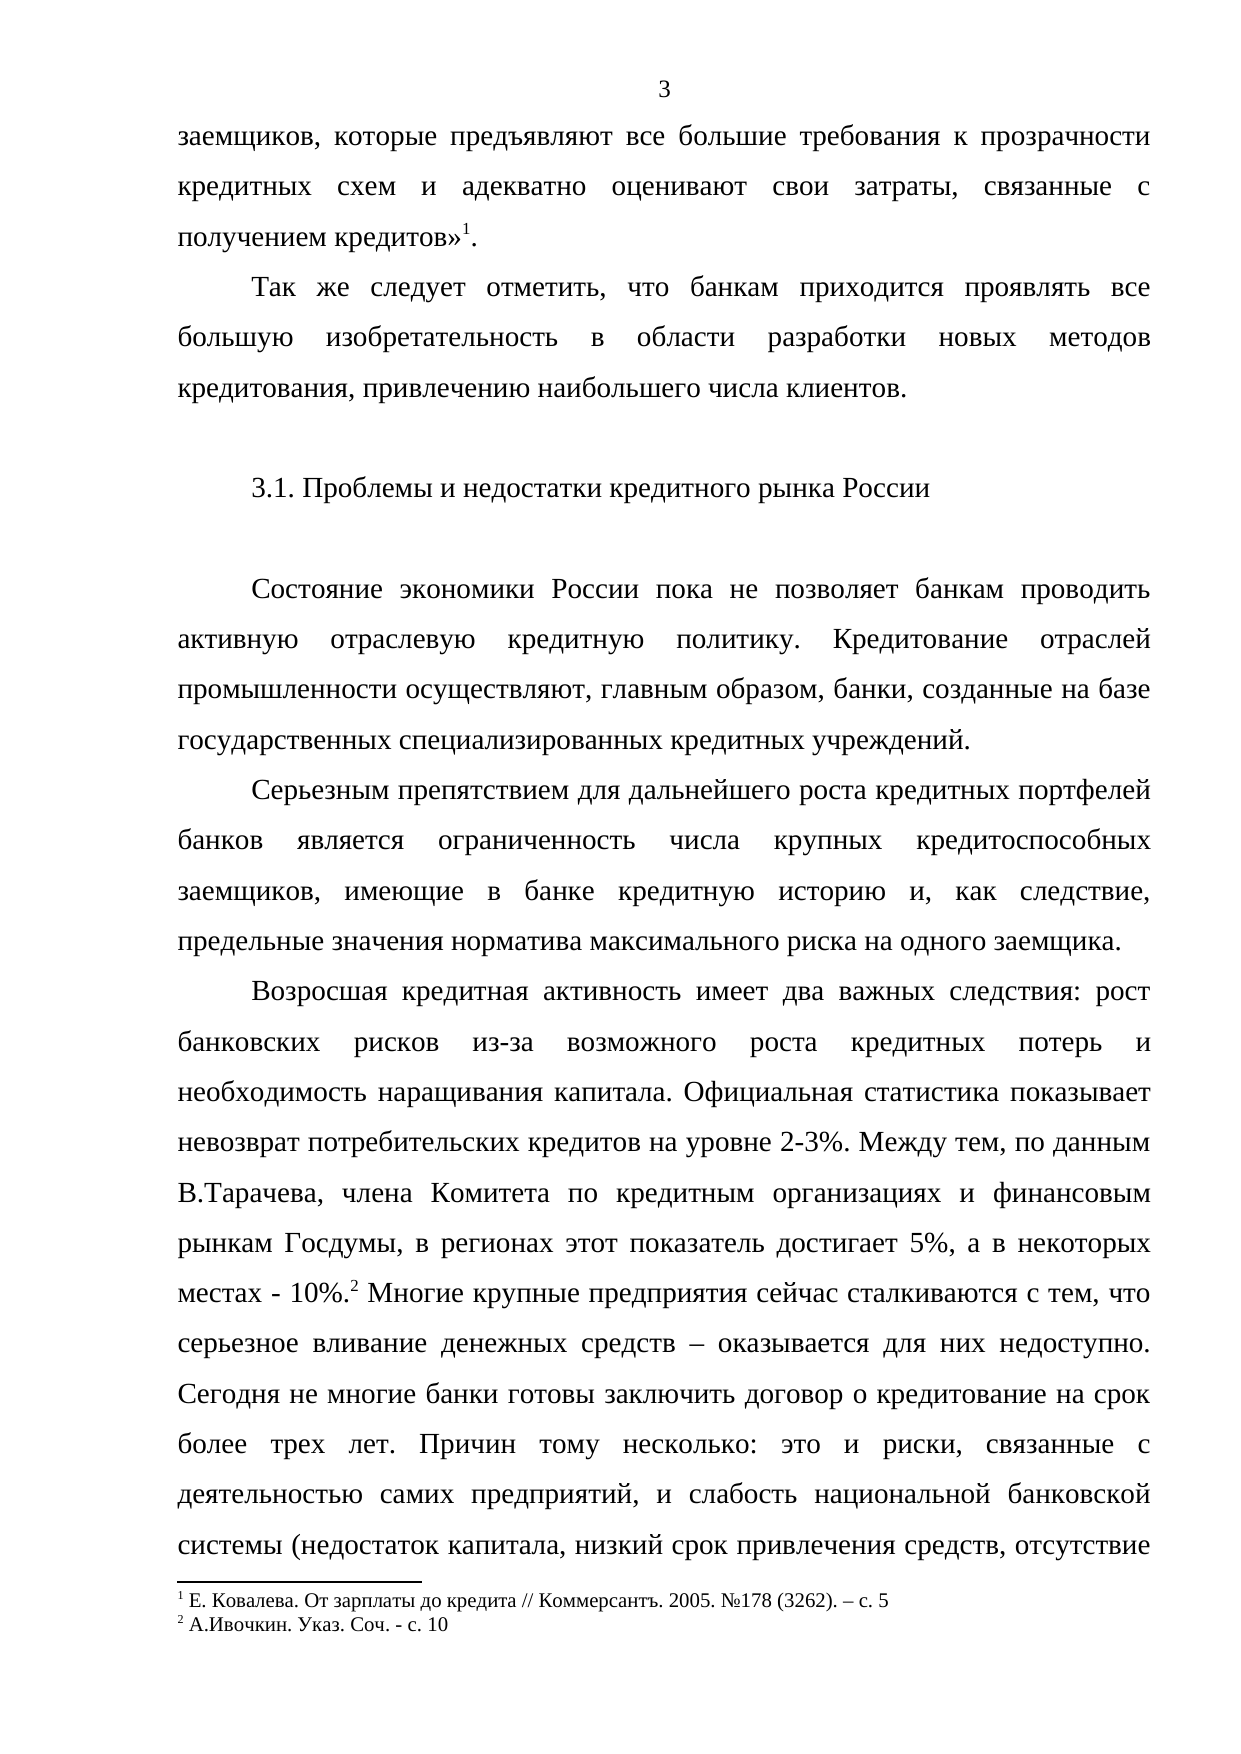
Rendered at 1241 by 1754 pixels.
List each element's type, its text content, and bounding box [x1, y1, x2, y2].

text Так же следует отметить, что банкам приходится проявлять все большую изобретательность в области разработки новых методов кредитования, привлечению наибольшего числа клиентов. [177, 269, 1152, 403]
text Состояние экономики России пока не позволяет банкам проводить активную отраслевую кредитную политику. Кредитование отраслей промышленности осуществляют, главным образом, банки, созданные на базе государственных специализированных кредитных учреждений. [177, 571, 1152, 755]
text 3.1. Проблемы и недостатки кредитного рынка России [177, 470, 1152, 504]
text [177, 118, 1152, 252]
text Серьезным препятствием для дальнейшего роста кредитных портфелей банков является ограниченность числа крупных кредитоспособных заемщиков, имеющие в банке кредитную историю и, как следствие, предельные значения норматива максимального риска на одного заемщика. [177, 772, 1152, 957]
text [177, 973, 1152, 1560]
